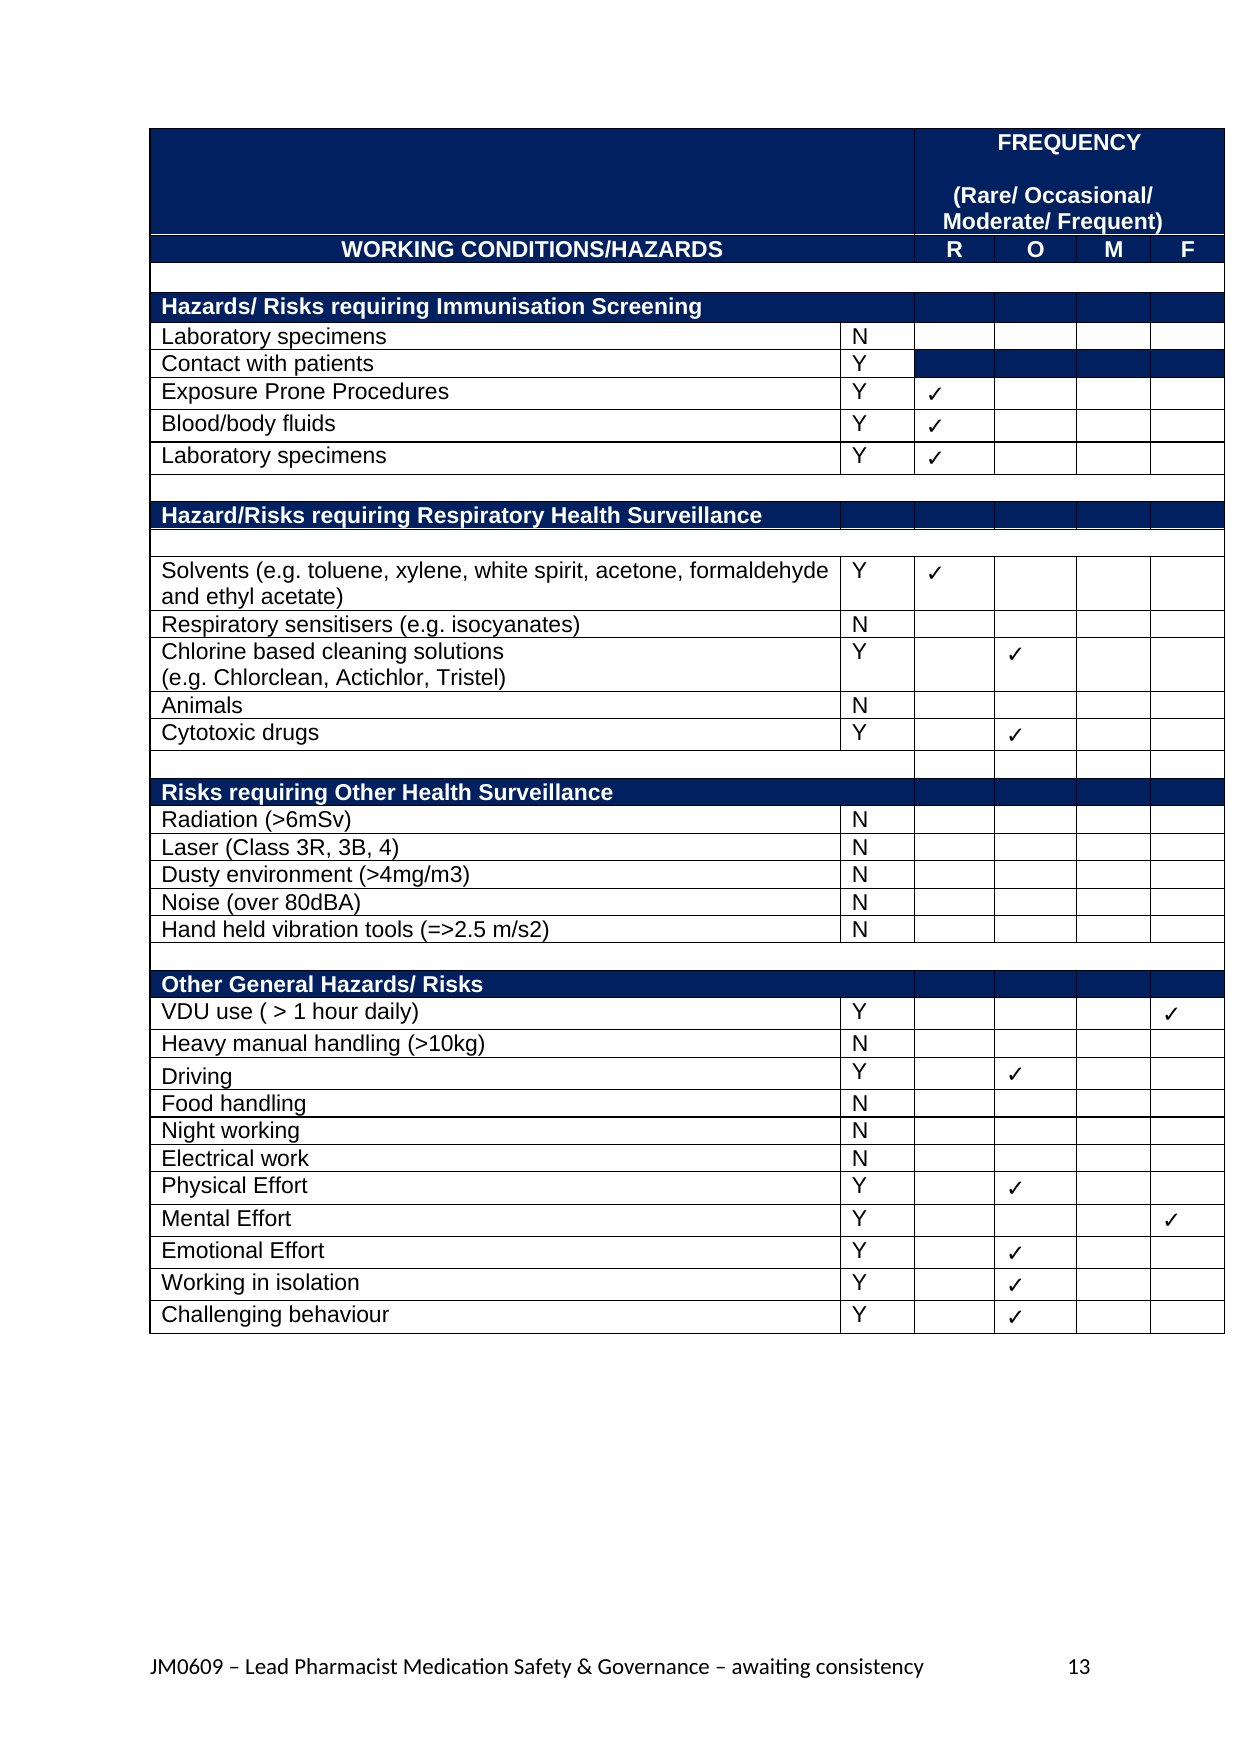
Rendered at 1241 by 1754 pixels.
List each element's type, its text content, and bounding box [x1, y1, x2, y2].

table_cell [1077, 1145, 1150, 1171]
table_cell [1151, 1172, 1224, 1203]
table_cell [915, 323, 994, 349]
table_cell [1077, 1205, 1150, 1236]
table_cell Heavy manual handling (>10kg) [151, 1030, 840, 1057]
table_cell [1151, 916, 1224, 942]
table_cell N [841, 611, 914, 637]
table_cell Chlorine based cleaning solutions (e.g. Chlorclean, Actichlor, Tristel) [151, 638, 840, 691]
table_cell ✓ [995, 1172, 1076, 1203]
table_cell [1077, 861, 1150, 887]
table_cell Challenging behaviour [151, 1301, 840, 1333]
table_cell [915, 806, 994, 833]
table_cell F [1151, 236, 1224, 262]
table_cell [1077, 751, 1150, 778]
table_cell [915, 998, 994, 1029]
table_cell [995, 806, 1076, 833]
table_cell Hand held vibration tools (=>2.5 m/s2) [151, 916, 840, 942]
table_cell [995, 751, 1076, 778]
table_cell [151, 530, 1224, 556]
table_cell [1077, 1030, 1150, 1057]
table_cell [1077, 638, 1150, 691]
table_cell [1151, 1030, 1224, 1057]
table_cell [1077, 806, 1150, 833]
table_cell [995, 378, 1076, 409]
table_cell [1151, 971, 1224, 997]
table_cell ✓ [1151, 998, 1224, 1029]
table_cell ✓ [995, 638, 1076, 691]
table_cell WORKING CONDITIONS/HAZARDS [151, 236, 914, 262]
table_cell [1151, 638, 1224, 691]
table_cell [995, 1145, 1076, 1171]
table_cell [1151, 806, 1224, 833]
table_cell ✓ [915, 557, 994, 609]
table_cell [995, 502, 1076, 528]
table_cell ✓ [1151, 1205, 1224, 1236]
table_cell Y [841, 1301, 914, 1333]
table_cell [1077, 1237, 1150, 1268]
table_cell [915, 779, 994, 805]
table_cell Y [841, 638, 914, 691]
table_cell [1077, 293, 1150, 322]
table_cell M [1077, 236, 1150, 262]
table_cell [915, 1030, 994, 1057]
table_cell Y [841, 443, 914, 474]
table_cell Hazard/Risks requiring Respiratory Health Surveillance [151, 502, 840, 528]
table_cell [1077, 410, 1150, 441]
table_cell Y [841, 1237, 914, 1268]
table_cell N [841, 1118, 914, 1144]
table_cell [1077, 779, 1150, 805]
table_cell Y [841, 378, 914, 409]
table_cell [995, 323, 1076, 349]
table_cell [915, 1237, 994, 1268]
table_cell [995, 998, 1076, 1029]
table_cell [151, 751, 914, 778]
table_cell [995, 692, 1076, 718]
table_cell [1077, 350, 1150, 377]
table_cell [915, 916, 994, 942]
table_cell [1077, 692, 1150, 718]
table_cell ✓ [995, 1237, 1076, 1268]
table_cell [915, 751, 994, 778]
table_cell Mental Effort [151, 1205, 840, 1236]
table_cell [915, 971, 994, 997]
table_cell [1077, 998, 1150, 1029]
table_cell Cytotoxic drugs [151, 719, 840, 750]
table_cell Other General Hazards/ Risks [151, 971, 914, 997]
table_cell [915, 638, 994, 691]
table_cell [1077, 834, 1150, 860]
table_cell [1151, 323, 1224, 349]
table_cell [1077, 611, 1150, 637]
table_cell Working in isolation [151, 1269, 840, 1300]
table_cell [151, 475, 1224, 501]
table_cell [1151, 779, 1224, 805]
table_cell [915, 1118, 994, 1144]
table_cell Y [841, 719, 914, 750]
table_cell [915, 861, 994, 887]
table_cell Solvents (e.g. toluene, xylene, white spirit, acetone, formaldehyde and ethyl acetate) [151, 557, 840, 609]
table_cell N [841, 1145, 914, 1171]
table_cell [1151, 350, 1224, 377]
table_cell ✓ [995, 1269, 1076, 1300]
table_cell Contact with patients [151, 350, 840, 377]
table_cell ✓ [915, 443, 994, 474]
table_cell N [841, 692, 914, 718]
table_cell [995, 861, 1076, 887]
table_cell N [841, 323, 914, 349]
table_cell [1151, 1058, 1224, 1089]
table_cell Radiation (>6mSv) [151, 806, 840, 833]
table_cell [1151, 1301, 1224, 1333]
table_cell ✓ [995, 1301, 1076, 1333]
table_cell [915, 1058, 994, 1089]
table_cell [915, 611, 994, 637]
table_cell [1151, 834, 1224, 860]
table_cell [995, 611, 1076, 637]
table_cell Driving [151, 1058, 840, 1089]
table_cell [1077, 1118, 1150, 1144]
table_cell [1151, 557, 1224, 609]
table_cell Blood/body fluids [151, 410, 840, 441]
table_cell Risks requiring Other Health Surveillance [151, 779, 914, 805]
table_cell [915, 502, 994, 528]
table_cell [995, 1090, 1076, 1116]
table_cell [1151, 1237, 1224, 1268]
table_cell Y [841, 1205, 914, 1236]
table_cell Night working [151, 1118, 840, 1144]
table_cell [915, 719, 994, 750]
table_cell [1077, 1058, 1150, 1089]
table_cell [1151, 719, 1224, 750]
table_cell Y [841, 557, 914, 609]
table_cell [1077, 1172, 1150, 1203]
table_cell [915, 1172, 994, 1203]
table_cell [995, 1030, 1076, 1057]
table_cell [995, 1205, 1076, 1236]
table_cell [1151, 1145, 1224, 1171]
table_cell [1151, 861, 1224, 887]
table_cell [1151, 410, 1224, 441]
table_cell [1151, 502, 1224, 528]
table_cell N [841, 1090, 914, 1116]
table_cell Exposure Prone Procedures [151, 378, 840, 409]
table_cell N [841, 916, 914, 942]
table_cell [915, 692, 994, 718]
table_cell [1077, 557, 1150, 609]
table_cell [1077, 916, 1150, 942]
table_cell [995, 350, 1076, 377]
table_cell Y [841, 1172, 914, 1203]
table_cell [915, 1090, 994, 1116]
table_cell [1151, 751, 1224, 778]
table_cell [1151, 378, 1224, 409]
table_cell [1077, 971, 1150, 997]
table_cell [995, 916, 1076, 942]
table_cell Animals [151, 692, 840, 718]
table_cell Laboratory specimens [151, 323, 840, 349]
table_cell [1077, 889, 1150, 915]
table_cell [1077, 443, 1150, 474]
table_cell [915, 350, 994, 377]
table_cell ✓ [995, 719, 1076, 750]
table_cell [1151, 1118, 1224, 1144]
table_cell [995, 779, 1076, 805]
table_cell Hazards/ Risks requiring Immunisation Screening [151, 293, 914, 322]
table_header [151, 129, 914, 234]
table_cell [1077, 378, 1150, 409]
table_cell [1151, 692, 1224, 718]
table_cell N [841, 1030, 914, 1057]
table_cell [1077, 1269, 1150, 1300]
table_cell [995, 443, 1076, 474]
table_cell [995, 971, 1076, 997]
table_cell Respiratory sensitisers (e.g. isocyanates) [151, 611, 840, 637]
table_cell Laser (Class 3R, 3B, 4) [151, 834, 840, 860]
table_cell N [841, 889, 914, 915]
table_cell Emotional Effort [151, 1237, 840, 1268]
table_cell [841, 502, 914, 528]
table_cell [1077, 719, 1150, 750]
table_cell [995, 889, 1076, 915]
table_cell [1151, 889, 1224, 915]
table_cell Dusty environment (>4mg/m3) [151, 861, 840, 887]
table_cell ✓ [915, 410, 994, 441]
table_cell Electrical work [151, 1145, 840, 1171]
table_cell [1151, 293, 1224, 322]
table_cell Y [841, 1058, 914, 1089]
table_header FREQUENCY (Rare/ Occasional/ Moderate/ Frequent) [915, 129, 1224, 234]
table_cell Physical Effort [151, 1172, 840, 1203]
table_cell [1077, 323, 1150, 349]
table_cell VDU use ( > 1 hour daily) [151, 998, 840, 1029]
table_cell R [915, 236, 994, 262]
table_cell [915, 1205, 994, 1236]
table_cell N [841, 806, 914, 833]
table_cell [915, 1269, 994, 1300]
table_cell [1077, 502, 1150, 528]
table_cell [1151, 611, 1224, 637]
table_cell [915, 834, 994, 860]
table_cell Noise (over 80dBA) [151, 889, 840, 915]
table_cell [915, 889, 994, 915]
table_cell [151, 263, 1224, 292]
table_cell [1151, 443, 1224, 474]
table_cell [915, 1301, 994, 1333]
table_cell ✓ [995, 1058, 1076, 1089]
table_cell O [995, 236, 1076, 262]
table_cell [995, 1118, 1076, 1144]
table_cell Food handling [151, 1090, 840, 1116]
table_cell Y [841, 998, 914, 1029]
table_cell Y [841, 1269, 914, 1300]
table_cell Y [841, 410, 914, 441]
table_cell ✓ [915, 378, 994, 409]
table_cell [151, 943, 1224, 969]
table_cell Y [841, 350, 914, 377]
table_cell [915, 293, 994, 322]
table_cell N [841, 834, 914, 860]
table_cell [995, 834, 1076, 860]
table_cell [1077, 1090, 1150, 1116]
table_cell [995, 293, 1076, 322]
table_cell [995, 557, 1076, 609]
table_cell [995, 410, 1076, 441]
table_cell Laboratory specimens [151, 443, 840, 474]
table_cell N [841, 861, 914, 887]
table_cell [1151, 1269, 1224, 1300]
table_cell [1077, 1301, 1150, 1333]
table_cell [1151, 1090, 1224, 1116]
table_cell [915, 1145, 994, 1171]
